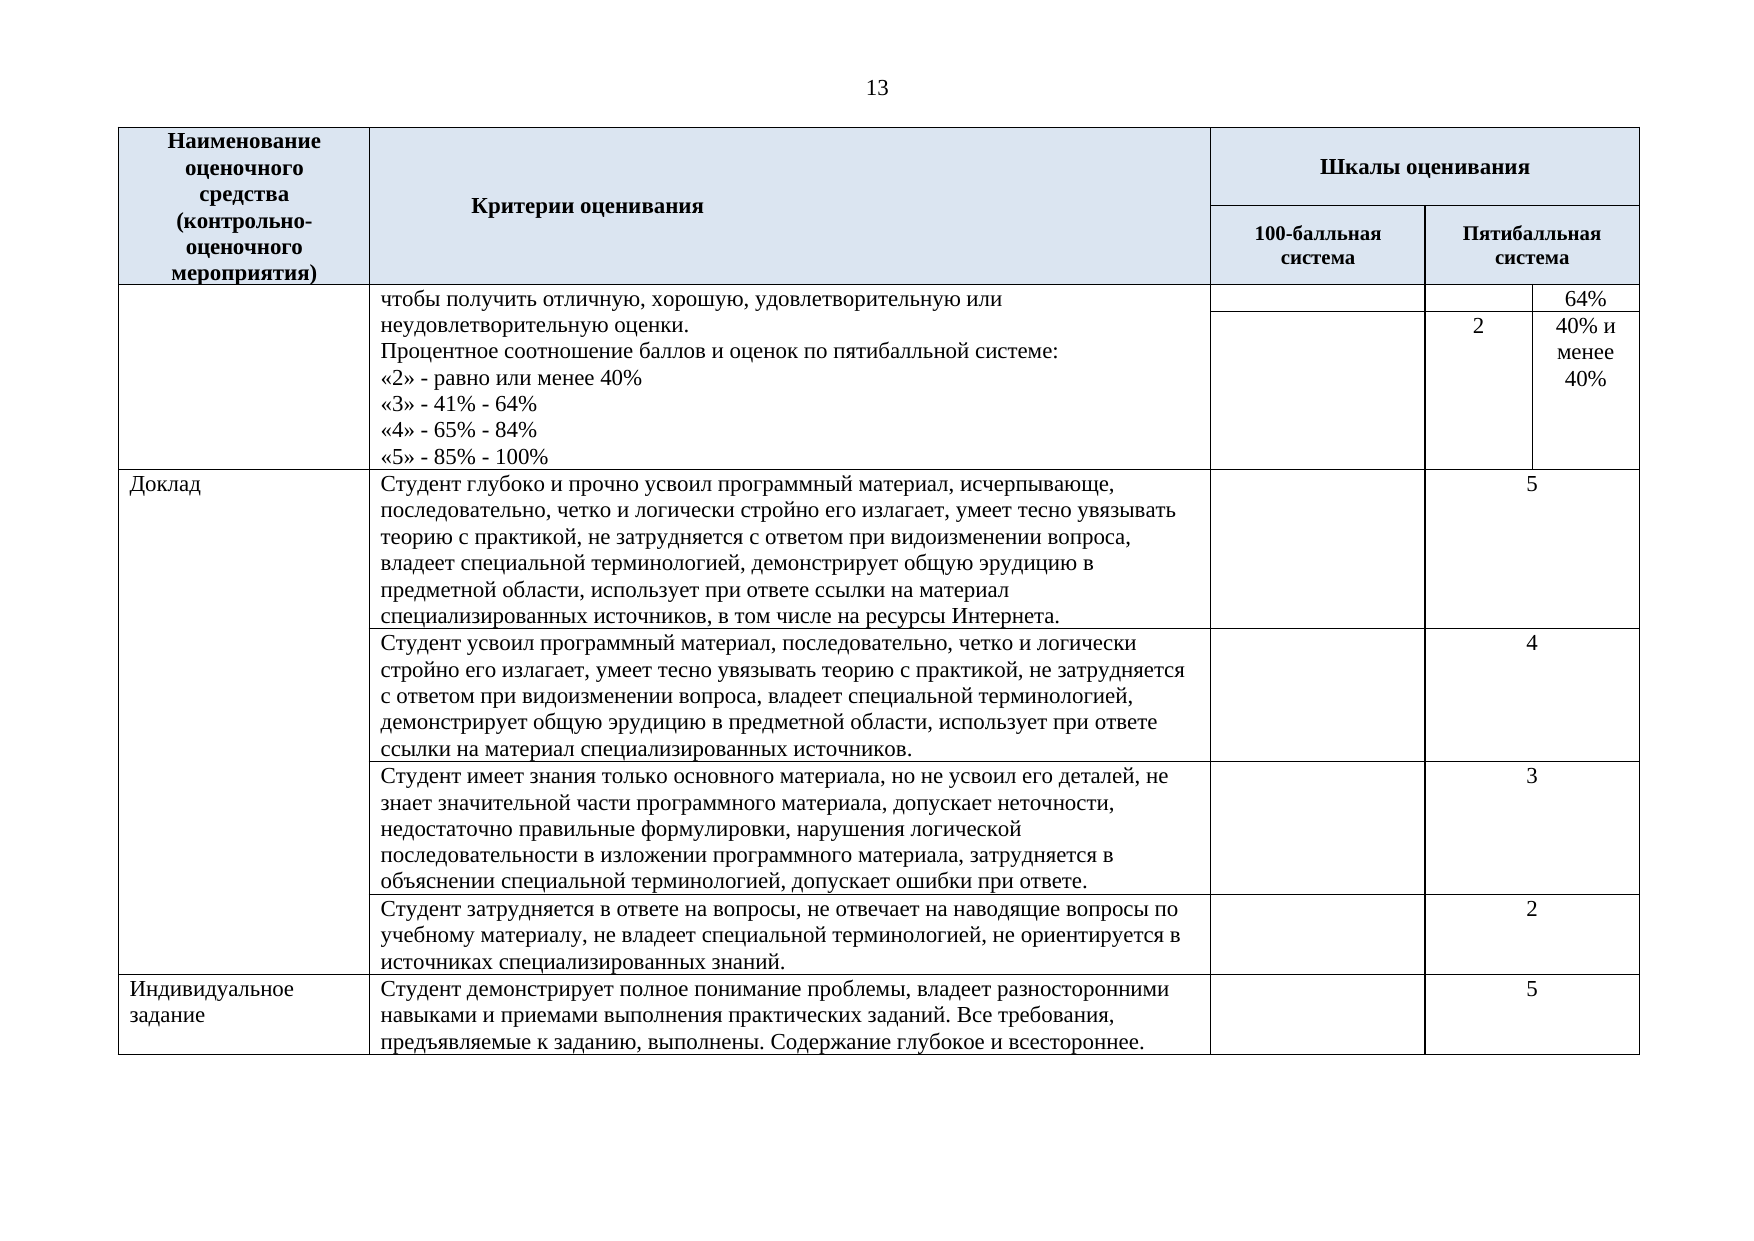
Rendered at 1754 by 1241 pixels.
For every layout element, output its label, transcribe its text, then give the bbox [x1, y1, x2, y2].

table_cell [1211, 285, 1424, 311]
table_cell 3 [1426, 285, 1532, 311]
table_cell 100-балльная система [1211, 206, 1424, 284]
table_cell [1211, 629, 1424, 761]
table_cell Студент имеет знания только основного материала, но не усвоил его деталей, не знает значительной части программного материала, допускает неточности, недостаточно правильные формулировки, нарушения логической последовательности в изложении программного материала, затрудняется в объяснении специальной терминологией, допускает ошибки при ответе. [370, 762, 1210, 894]
table_cell [1211, 975, 1424, 1054]
table_cell Студент глубоко и прочно усвоил программный материал, исчерпывающе, последовательно, четко и логически стройно его излагает, умеет тесно увязывать теорию с практикой, не затрудняется с ответом при видоизменении вопроса, владеет специальной терминологией, демонстрирует общую эрудицию в предметной области, использует при ответе ссылки на материал специализированных источников, в том числе на ресурсы Интернета. [370, 470, 1210, 628]
table_cell 4 [1426, 629, 1639, 761]
table_cell 3 [1426, 762, 1639, 894]
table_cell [370, 975, 1210, 1054]
table_cell 40% и менее 40% [1533, 312, 1639, 469]
table_cell [1211, 895, 1424, 974]
table_header Наименование оценочного средства (контрольно-оценочного мероприятия) [119, 128, 369, 284]
table_cell Доклад [119, 470, 369, 974]
table_cell [1211, 312, 1424, 469]
table_cell Студент усвоил программный материал, последовательно, четко и логически стройно его излагает, умеет тесно увязывать теорию с практикой, не затрудняется с ответом при видоизменении вопроса, владеет специальной терминологией, демонстрирует общую эрудицию в предметной области, использует при ответе ссылки на материал специализированных источников. [370, 629, 1210, 761]
table_cell Индивидуальное задание [119, 975, 369, 1054]
table_cell Пятибалльная система [1426, 206, 1639, 284]
table_header Критерии оценивания [370, 128, 1210, 284]
table_header Шкалы оценивания [1211, 128, 1639, 205]
table_cell [1211, 470, 1424, 628]
table_cell 5 [1426, 470, 1639, 628]
table_cell Студент затрудняется в ответе на вопросы, не отвечает на наводящие вопросы по учебному материалу, не владеет специальной терминологией, не ориентируется в источниках специализированных знаний. [370, 895, 1210, 974]
table_cell 5 [1426, 975, 1639, 1054]
table_cell [1211, 762, 1424, 894]
table_cell 41% - 64% [1533, 285, 1639, 311]
table_cell 2 [1426, 312, 1532, 469]
table_cell 2 [1426, 895, 1639, 974]
